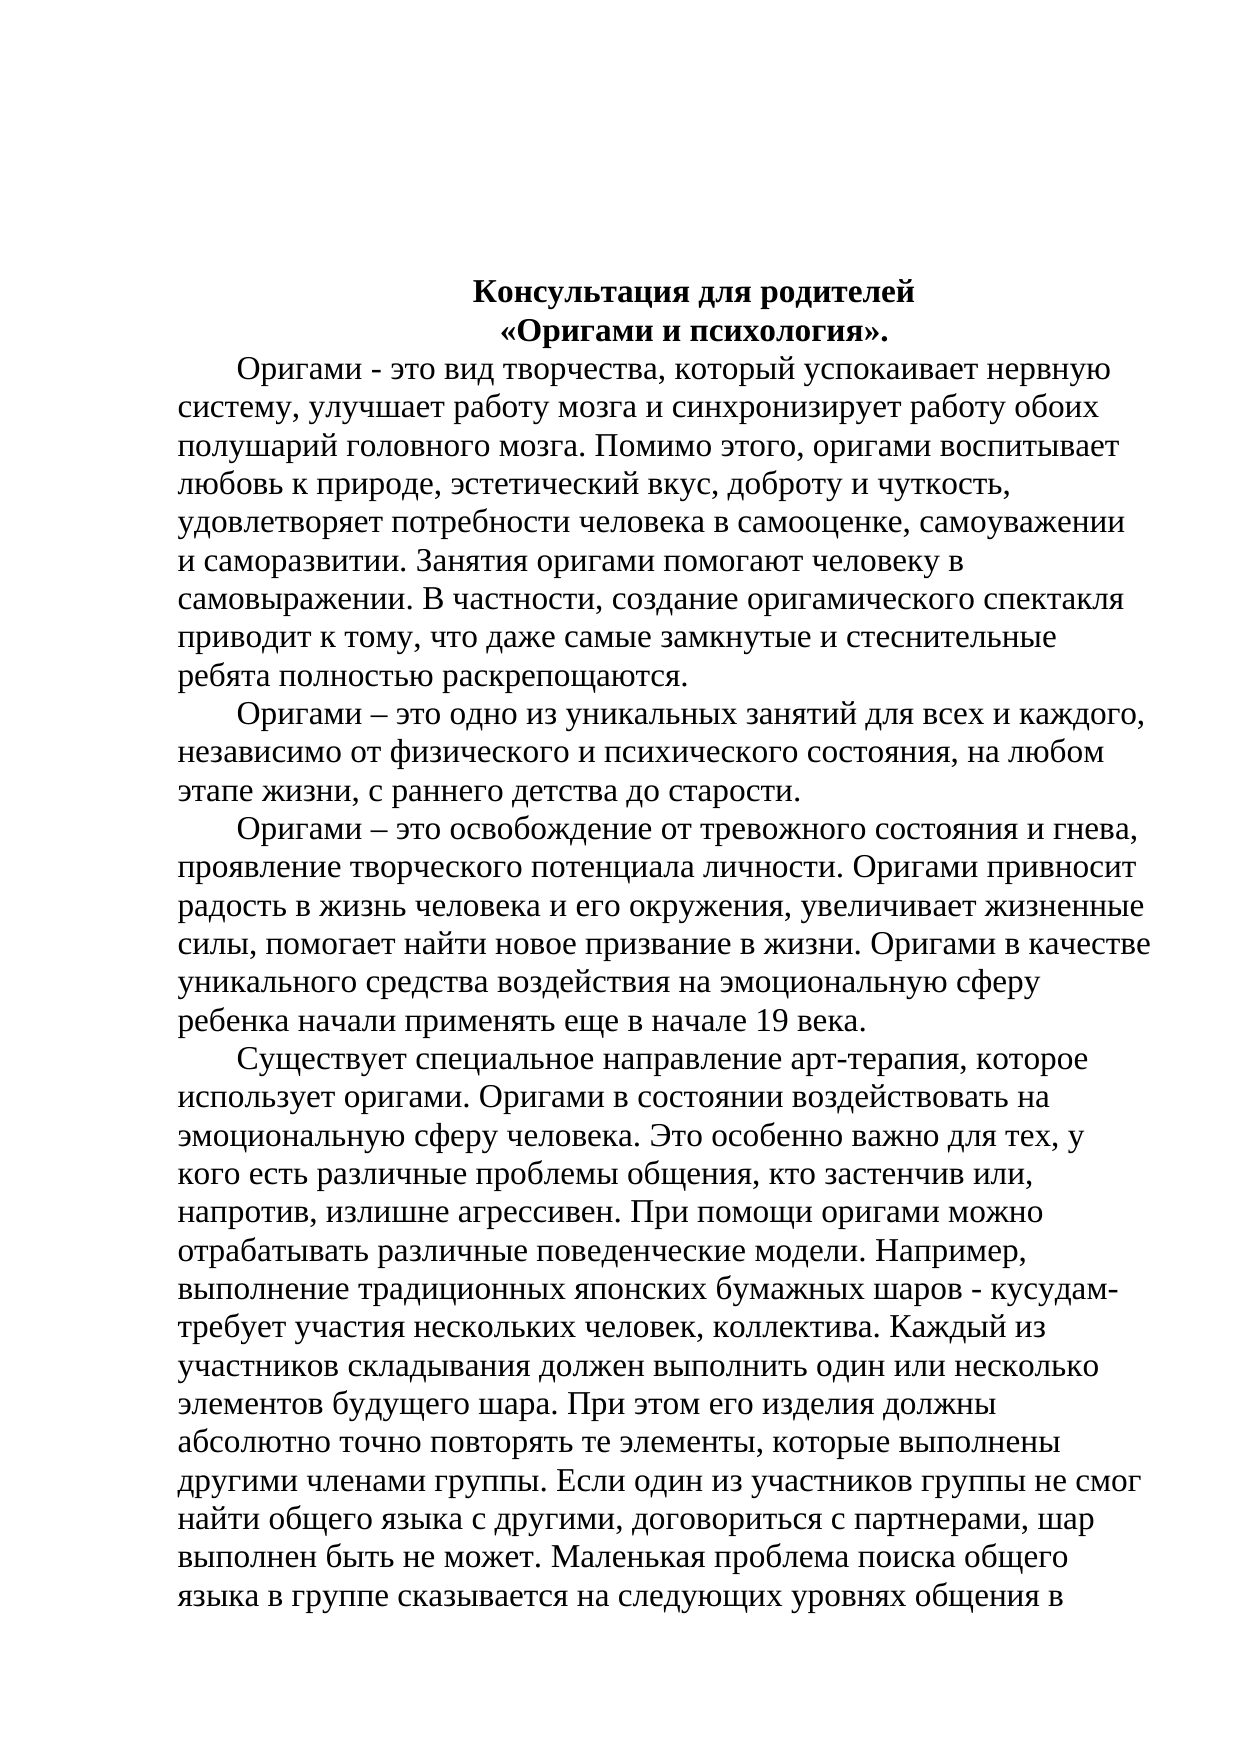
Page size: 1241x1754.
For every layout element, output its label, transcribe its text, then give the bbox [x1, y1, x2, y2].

text Оригами – это освобождение от тревожного состояния и гнева, проявление творческого потенциала личности. Оригами привносит радость в жизнь человека и его окружения, увеличивает жизненные силы, помогает найти новое призвание в жизни. Оригами в качестве уникального средства воздействия на эмоциональную сферу ребенка начали применять еще в начале 19 века. [177, 808, 1152, 1038]
text «Оригами и психология». [177, 310, 1152, 348]
text Оригами - это вид творчества, который успокаивает нервную систему, улучшает работу мозга и синхронизирует работу обоих полушарий головного мозга. Помимо этого, оригами воспитывает любовь к природе, эстетический вкус, доброту и чуткость, удовлетворяет потребности человека в самооценке, самоуважении и саморазвитии. Занятия оригами помогают человеку в самовыражении. В частности, создание оригамического спектакля приводит к тому, что даже самые замкнутые и стеснительные ребята полностью раскрепощаются. [177, 348, 1152, 693]
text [177, 1038, 1152, 1613]
text Оригами – это одно из уникальных занятий для всех и каждого, независимо от физического и психического состояния, на любом этапе жизни, с раннего детства до старости. [177, 693, 1152, 808]
text Консультация для родителей [177, 271, 1152, 310]
